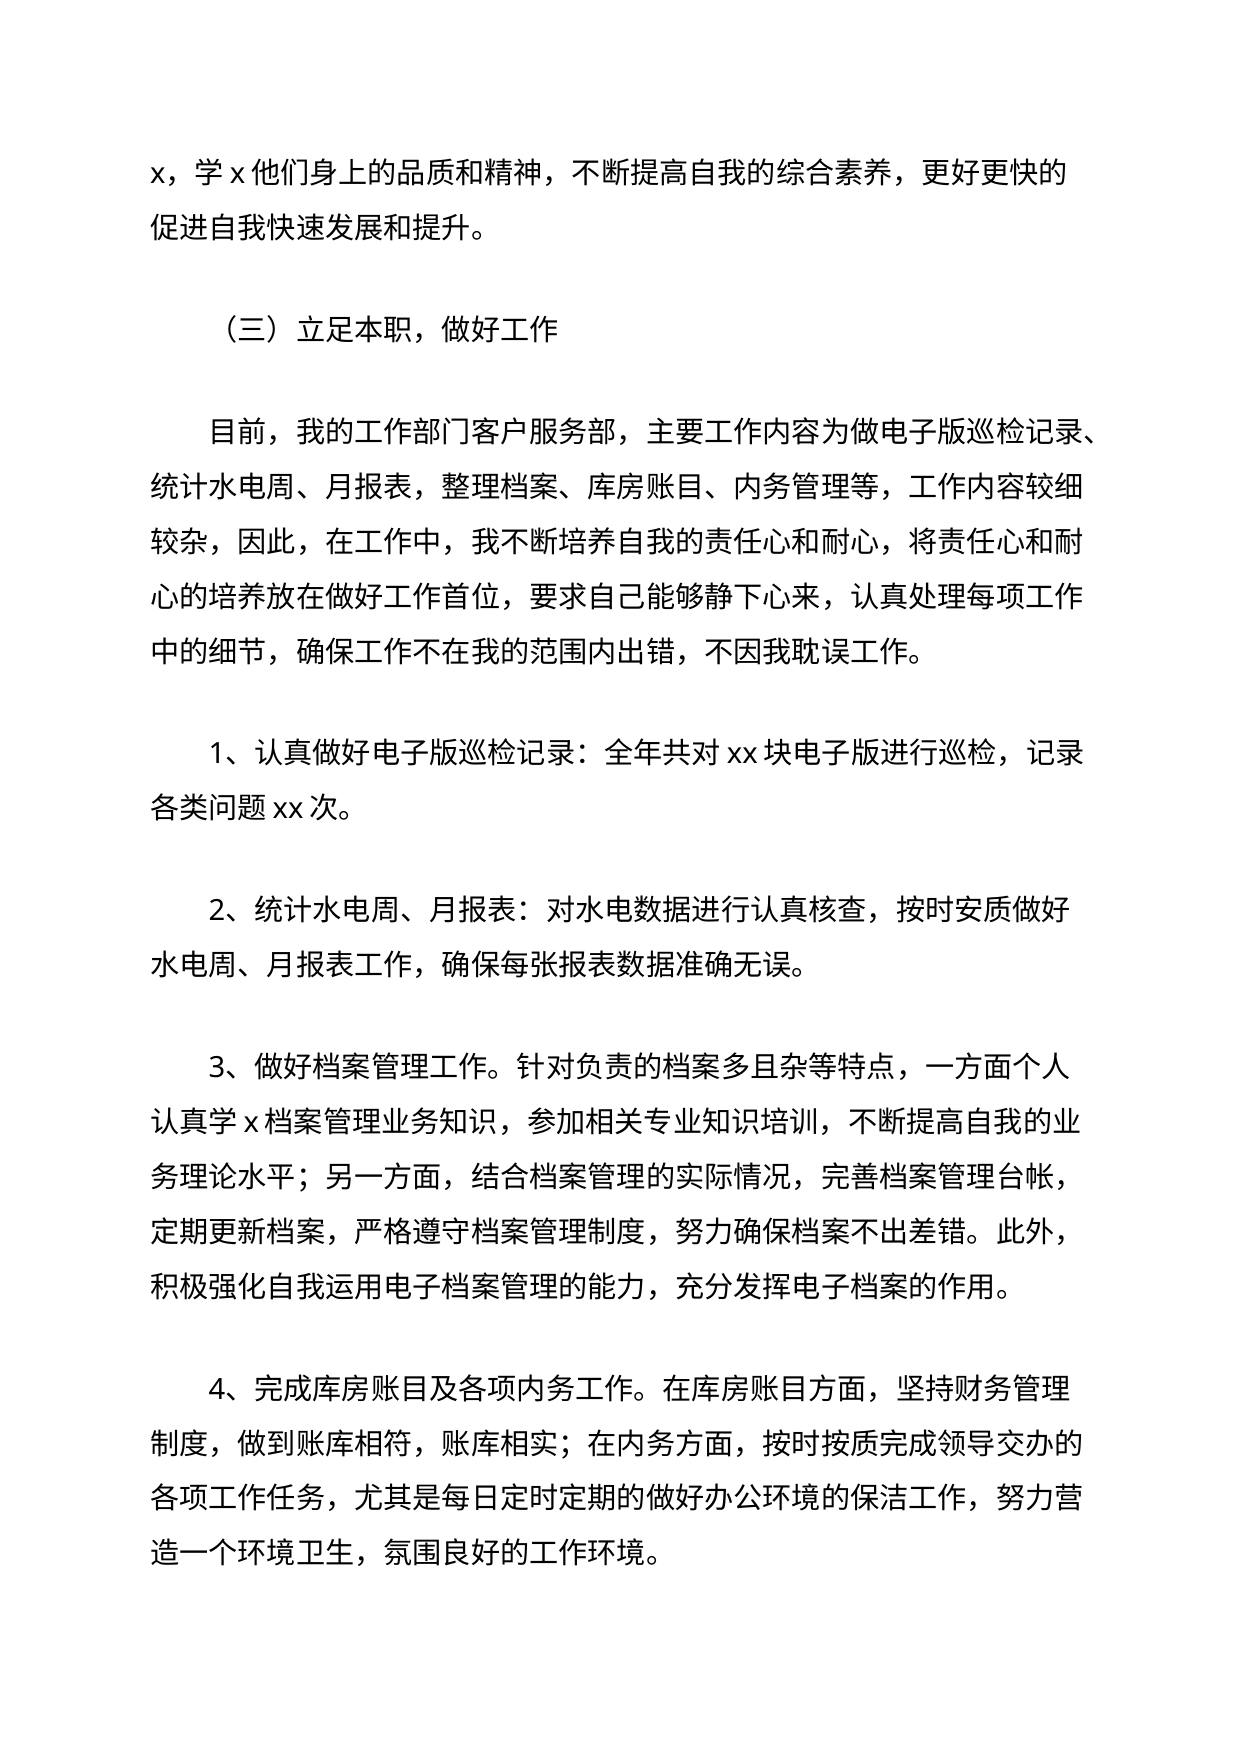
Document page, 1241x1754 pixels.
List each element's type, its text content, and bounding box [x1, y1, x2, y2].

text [150, 150, 1090, 247]
text 目前，我的工作部门客户服务部，主要工作内容为做电子版巡检记录、统计水电周、月报表，整理档案、库房账目、内务管理等，工作内容较细较杂，因此，在工作中，我不断培养自我的责任心和耐心，将责任心和耐心的培养放在做好工作首位，要求自己能够静下心来，认真处理每项工作中的细节，确保工作不在我的范围内出错，不因我耽误工作。 [150, 408, 1090, 670]
text 3、做好档案管理工作。针对负责的档案多且杂等特点，一方面个人认真学x档案管理业务知识，参加相关专业知识培训，不断提高自我的业务理论水平；另一方面，结合档案管理的实际情况，完善档案管理台帐，定期更新档案，严格遵守档案管理制度，努力确保档案不出差错。此外，积极强化自我运用电子档案管理的能力，充分发挥电子档案的作用。 [150, 1044, 1090, 1306]
text 4、完成库房账目及各项内务工作。在库房账目方面，坚持财务管理制度，做到账库相符，账库相实；在内务方面，按时按质完成领导交办的各项工作任务，尤其是每日定时定期的做好办公环境的保洁工作，努力营造一个环境卫生，氛围良好的工作环境。 [150, 1365, 1090, 1572]
text （三）立足本职，做好工作 [150, 307, 1090, 349]
text 1、认真做好电子版巡检记录：全年共对xx块电子版进行巡检，记录各类问题xx次。 [150, 730, 1090, 827]
text 2、统计水电周、月报表：对水电数据进行认真核查，按时安质做好水电周、月报表工作，确保每张报表数据准确无误。 [150, 887, 1090, 984]
